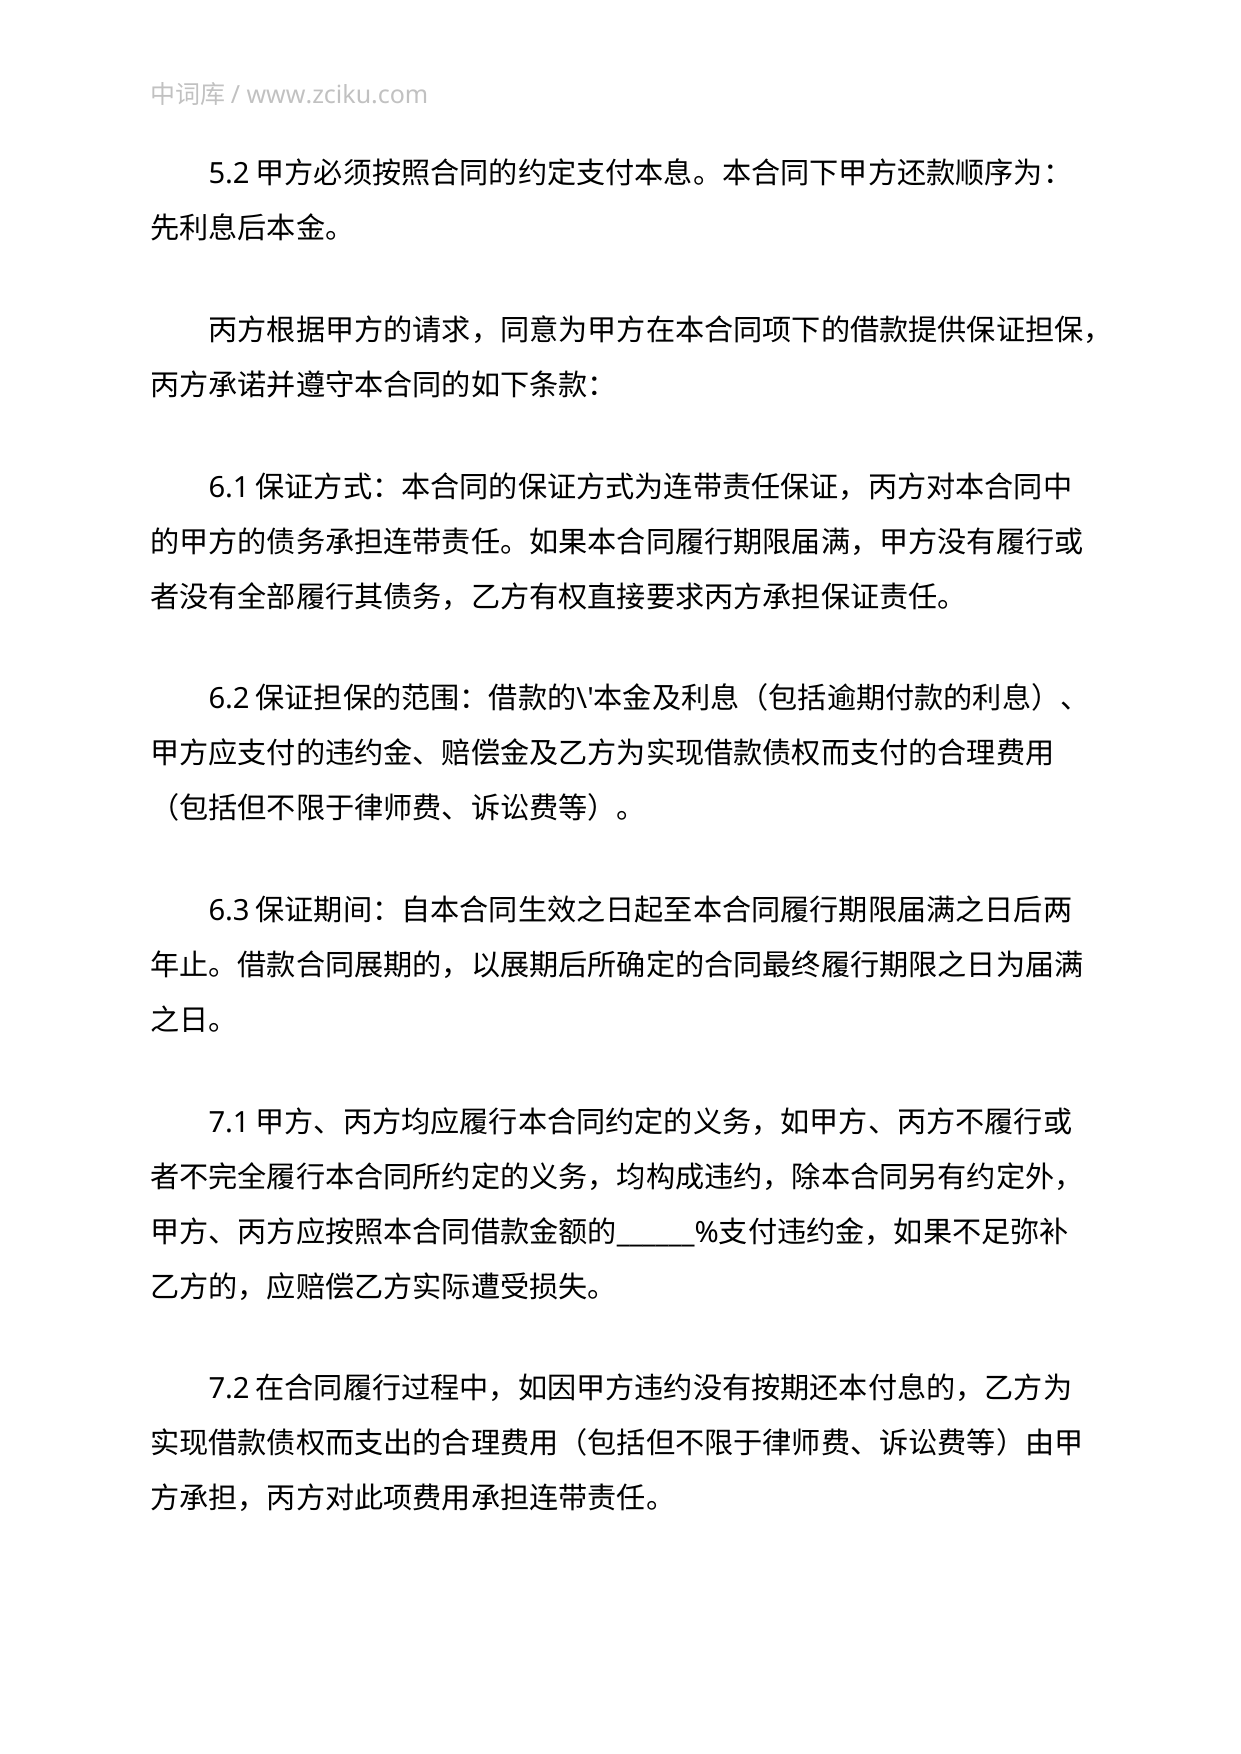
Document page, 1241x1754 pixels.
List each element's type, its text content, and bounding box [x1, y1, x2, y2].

text 6.2保证担保的范围：借款的\'本金及利息（包括逾期付款的利息）、甲方应支付的违约金、赔偿金及乙方为实现借款债权而支付的合理费用（包括但不限于律师费、诉讼费等）。 [150, 675, 1090, 827]
text 7.2在合同履行过程中，如因甲方违约没有按期还本付息的，乙方为实现借款债权而支出的合理费用（包括但不限于律师费、诉讼费等）由甲方承担，丙方对此项费用承担连带责任。 [150, 1365, 1090, 1517]
text 5.2甲方必须按照合同的约定支付本息。本合同下甲方还款顺序为：先利息后本金。 [150, 150, 1090, 247]
text 6.1保证方式：本合同的保证方式为连带责任保证，丙方对本合同中的甲方的债务承担连带责任。如果本合同履行期限届满，甲方没有履行或者没有全部履行其债务，乙方有权直接要求丙方承担保证责任。 [150, 463, 1090, 616]
text 6.3保证期间：自本合同生效之日起至本合同履行期限届满之日后两年止。借款合同展期的，以展期后所确定的合同最终履行期限之日为届满之日。 [150, 887, 1090, 1039]
text 7.1甲方、丙方均应履行本合同约定的义务，如甲方、丙方不履行或者不完全履行本合同所约定的义务，均构成违约，除本合同另有约定外，甲方、丙方应按照本合同借款金额的______%支付违约金，如果不足弥补乙方的，应赔偿乙方实际遭受损失。 [150, 1098, 1090, 1306]
text 丙方根据甲方的请求，同意为甲方在本合同项下的借款提供保证担保，丙方承诺并遵守本合同的如下条款： [150, 307, 1090, 404]
